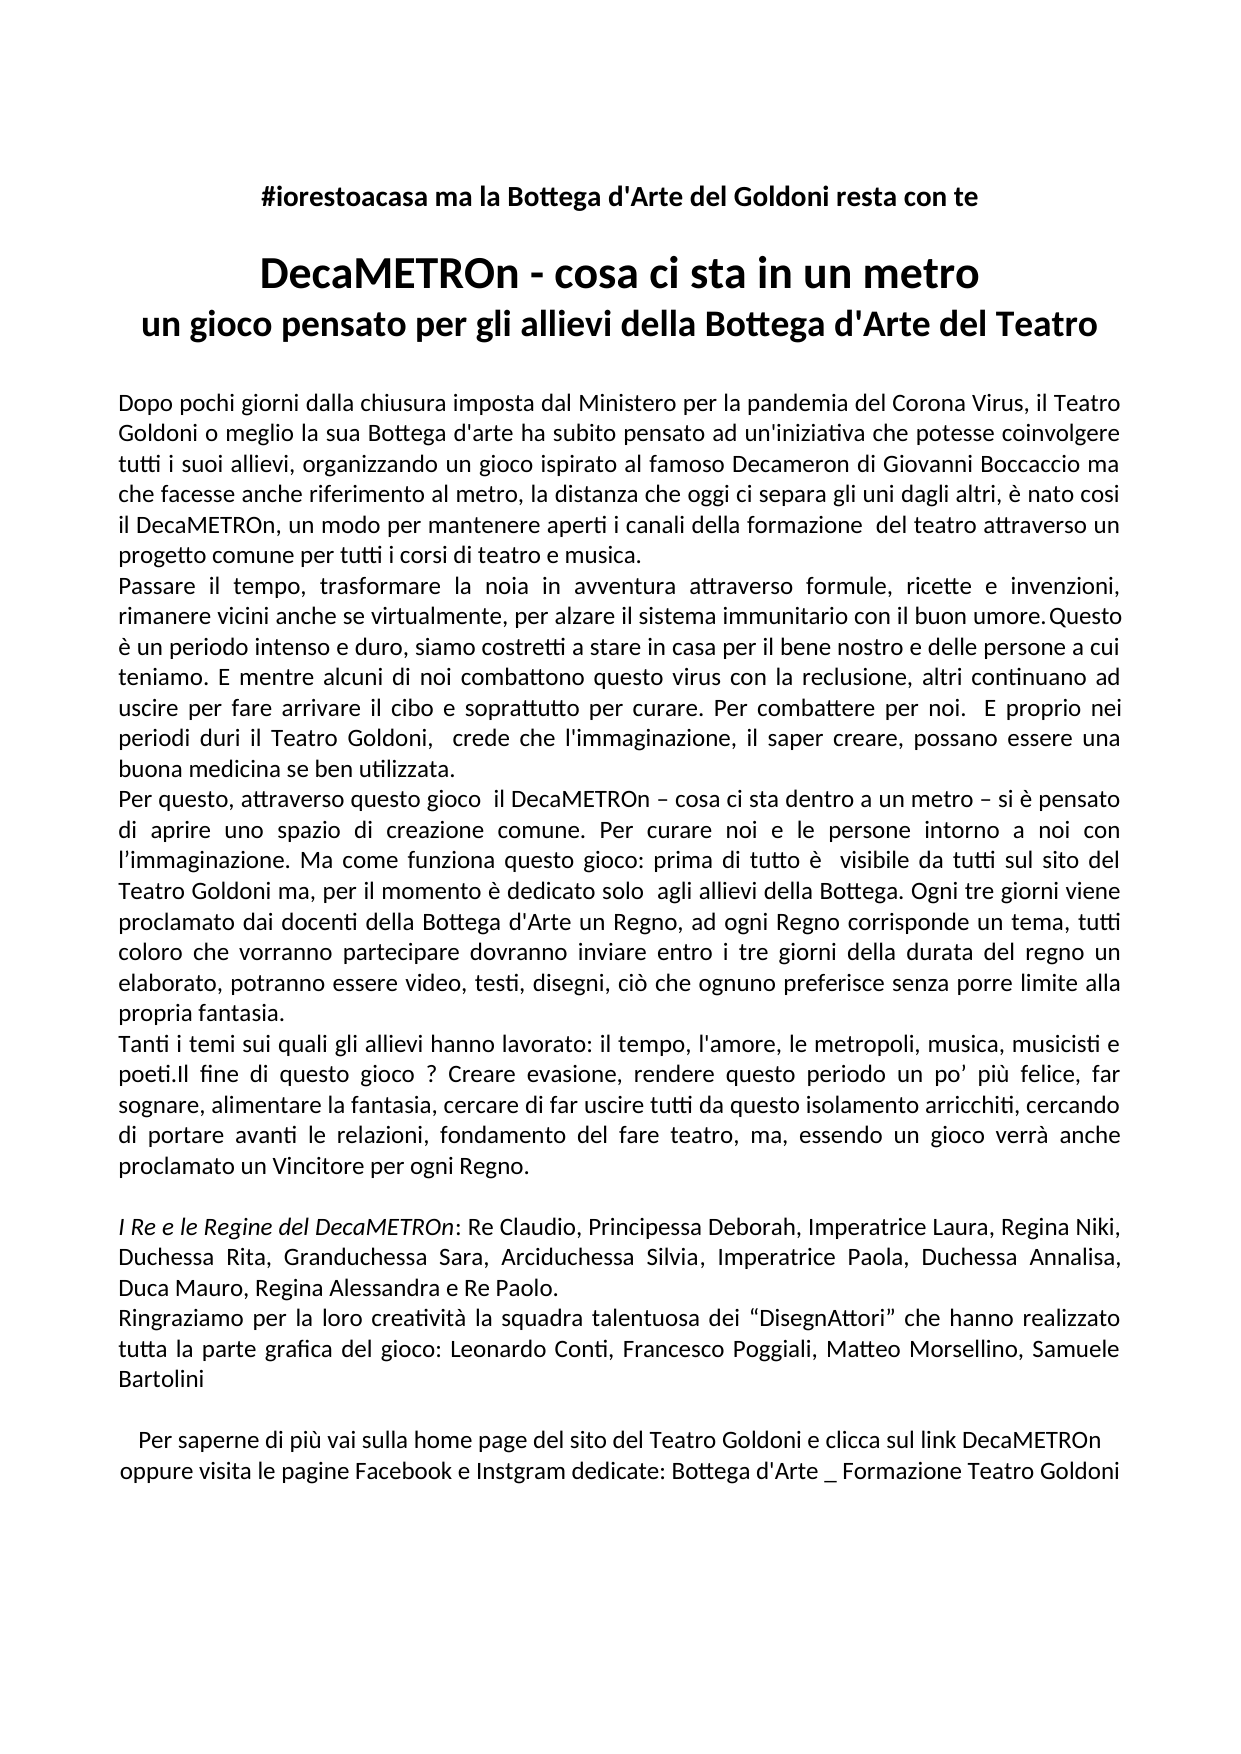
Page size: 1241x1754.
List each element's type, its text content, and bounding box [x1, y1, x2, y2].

text Ringraziamo per la loro creatività la squadra talentuosa dei “DisegnAttori” che hanno realizzato tutta la parte grafica del gioco: Leonardo Conti, Francesco Poggiali, Matteo Morsellino, Samuele Bartolini [118, 1302, 1122, 1394]
text Per saperne di più vai sulla home page del sito del Teatro Goldoni e clicca sul link DecaMETROn [118, 1424, 1122, 1455]
text Per questo, attraverso questo gioco il DecaMETROn – cosa ci sta dentro a un metro – si è pensato di aprire uno spazio di creazione comune. Per curare noi e le persone intorno a noi con l’immaginazione. Ma come funziona questo gioco: prima di tutto è visibile da tutti sul sito del Teatro Goldoni ma, per il momento è dedicato solo agli allievi della Bottega. Ogni tre giorni viene proclamato dai docenti della Bottega d'Arte un Regno, ad ogni Regno corrisponde un tema, tutti coloro che vorranno partecipare dovranno inviare entro i tre giorni della durata del regno un elaborato, potranno essere video, testi, disegni, ciò che ognuno preferisce senza porre limite alla propria fantasia. [118, 783, 1122, 1028]
text I Re e le Regine del DecaMETROn: Re Claudio, Principessa Deborah, Imperatrice Laura, Regina Niki, Duchessa Rita, Granduchessa Sara, Arciduchessa Silvia, Imperatrice Paola, Duchessa Annalisa, Duca Mauro, Regina Alessandra e Re Paolo. [118, 1211, 1122, 1302]
text #iorestoacasa ma la Bottega d'Arte del Goldoni resta con te [118, 178, 1122, 214]
text Tanti i temi sui quali gli allievi hanno lavorato: il tempo, l'amore, le metropoli, musica, musicisti e poeti. Il fine di questo gioco ? Creare evasione, rendere questo periodo un po’ più felice, far sognare, alimentare la fantasia, cercare di far uscire tutti da questo isolamento arricchiti, cercando di portare avanti le relazioni, fondamento del fare teatro, ma, essendo un gioco verrà anche proclamato un Vincitore per ogni Regno. [118, 1028, 1122, 1180]
text oppure visita le pagine Facebook e Instgram dedicate: Bottega d'Arte _ Formazione Teatro Goldoni [118, 1455, 1122, 1486]
text Passare il tempo, trasformare la noia in avventura attraverso formule, ricette e invenzioni, rimanere vicini anche se virtualmente, per alzare il sistema immunitario con il buon umore. Questo è un periodo intenso e duro, siamo costretti a stare in casa per il bene nostro e delle persone a cui teniamo. E mentre alcuni di noi combattono questo virus con la reclusione, altri continuano ad uscire per fare arrivare il cibo e soprattutto per curare. Per combattere per noi. E proprio nei periodi duri il Teatro Goldoni, crede che l'immaginazione, il saper creare, possano essere una buona medicina se ben utilizzata. [118, 570, 1122, 783]
text DecaMETROn - cosa ci sta in un metro un gioco pensato per gli allievi della Bottega d'Arte del Teatro [118, 244, 1122, 346]
text Dopo pochi giorni dalla chiusura imposta dal Ministero per la pandemia del Corona Virus, il Teatro Goldoni o meglio la sua Bottega d'arte ha subito pensato ad un'iniziativa che potesse coinvolgere tutti i suoi allievi, organizzando un gioco ispirato al famoso Decameron di Giovanni Boccaccio ma che facesse anche riferimento al metro, la distanza che oggi ci separa gli uni dagli altri, è nato cosi il DecaMETROn, un modo per mantenere aperti i canali della formazione del teatro attraverso un progetto comune per tutti i corsi di teatro e musica. [118, 387, 1122, 570]
